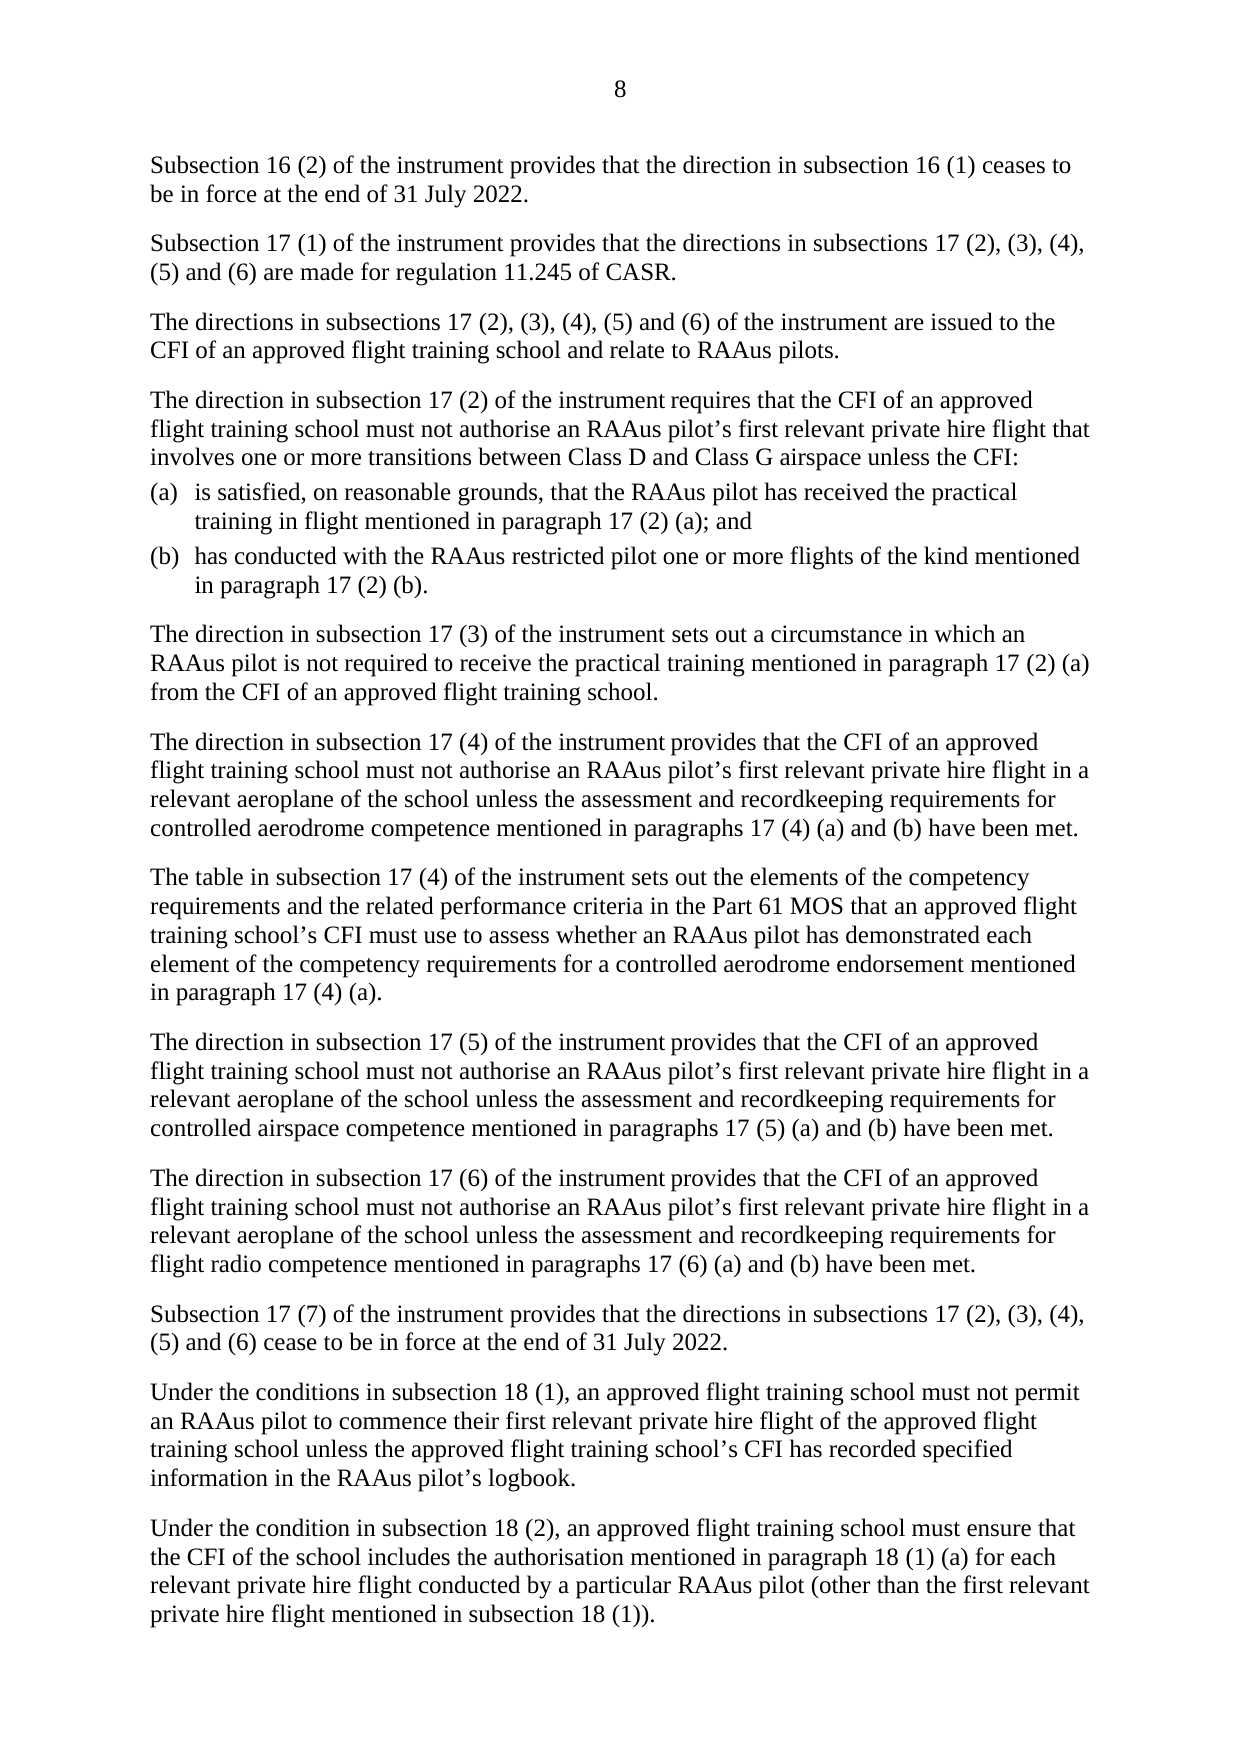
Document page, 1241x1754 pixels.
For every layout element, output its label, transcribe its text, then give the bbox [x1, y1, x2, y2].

text (b) has conducted with the RAAus restricted pilot one or more flights of the kind mentioned in paragraph 17 (2) (b). [150, 541, 1090, 599]
text Under the conditions in subsection 18 (1), an approved flight training school must not permit an RAAus pilot to commence their first relevant private hire flight of the approved flight training school unless the approved flight training school’s CFI has recorded specified information in the RAAus pilot’s logbook. [150, 1377, 1090, 1492]
text Under the condition in subsection 18 (2), an approved flight training school must ensure that the CFI of the school includes the authorisation mentioned in paragraph 18 (1) (a) for each relevant private hire flight conducted by a particular RAAus pilot (other than the first relevant private hire flight mentioned in subsection 18 (1)). [150, 1513, 1090, 1628]
text Subsection 17 (7) of the instrument provides that the directions in subsections 17 (2), (3), (4), (5) and (6) cease to be in force at the end of 31 July 2022. [150, 1299, 1090, 1356]
text The direction in subsection 17 (4) of the instrument provides that the CFI of an approved flight training school must not authorise an RAAus pilot’s first relevant private hire flight in a relevant aeroplane of the school unless the assessment and recordkeeping requirements for controlled aerodrome competence mentioned in paragraphs 17 (4) (a) and (b) have been met. [150, 727, 1090, 842]
text The direction in subsection 17 (3) of the instrument sets out a circumstance in which an RAAus pilot is not required to receive the practical training mentioned in paragraph 17 (2) (a) from the CFI of an approved flight training school. [150, 619, 1090, 706]
text The direction in subsection 17 (6) of the instrument provides that the CFI of an approved flight training school must not authorise an RAAus pilot’s first relevant private hire flight in a relevant aeroplane of the school unless the assessment and recordkeeping requirements for flight radio competence mentioned in paragraphs 17 (6) (a) and (b) have been met. [150, 1163, 1090, 1278]
text The direction in subsection 17 (2) of the instrument requires that the CFI of an approved flight training school must not authorise an RAAus pilot’s first relevant private hire flight that involves one or more transitions between Class D and Class G airspace unless the CFI: [150, 385, 1090, 471]
text The table in subsection 17 (4) of the instrument sets out the elements of the competency requirements and the related performance criteria in the Part 61 MOS that an approved flight training school’s CFI must use to assess whether an RAAus pilot has demonstrated each element of the competency requirements for a controlled aerodrome endorsement mentioned in paragraph 17 (4) (a). [150, 862, 1090, 1006]
text The directions in subsections 17 (2), (3), (4), (5) and (6) of the instrument are issued to the CFI of an approved flight training school and relate to RAAus pilots. [150, 307, 1090, 364]
text Subsection 17 (1) of the instrument provides that the directions in subsections 17 (2), (3), (4), (5) and (6) are made for regulation 11.245 of CASR. [150, 228, 1090, 286]
text Subsection 16 (2) of the instrument provides that the direction in subsection 16 (1) ceases to be in force at the end of 31 July 2022. [150, 150, 1090, 207]
text (a) is satisfied, on reasonable grounds, that the RAAus pilot has received the practical training in flight mentioned in paragraph 17 (2) (a); and [150, 477, 1090, 535]
text The direction in subsection 17 (5) of the instrument provides that the CFI of an approved flight training school must not authorise an RAAus pilot’s first relevant private hire flight in a relevant aeroplane of the school unless the assessment and recordkeeping requirements for controlled airspace competence mentioned in paragraphs 17 (5) (a) and (b) have been met. [150, 1027, 1090, 1142]
